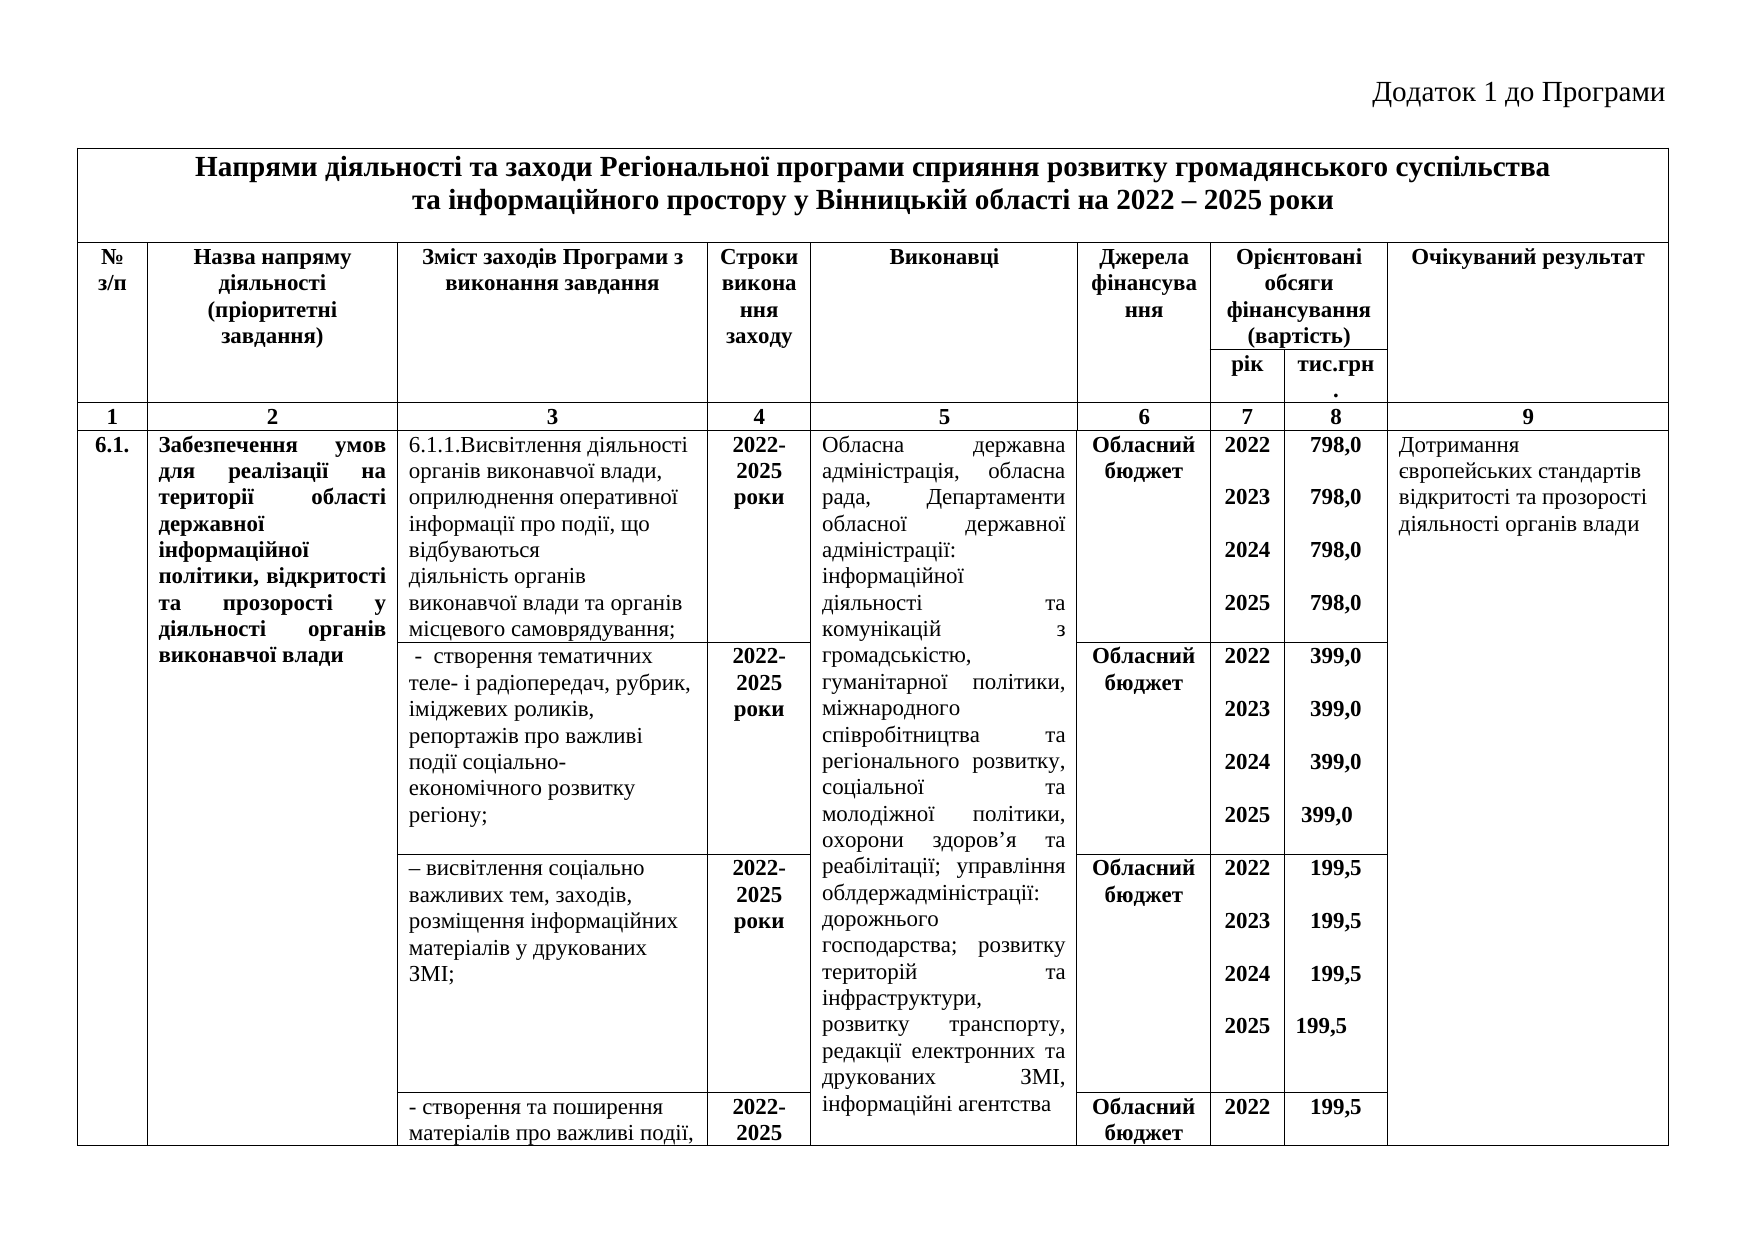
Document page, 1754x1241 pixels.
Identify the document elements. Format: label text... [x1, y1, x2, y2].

table_cell 6.1. [78, 431, 147, 1145]
table_cell Назва напряму діяльності (пріоритетні завдання) [148, 243, 397, 402]
table_cell Забезпечення умов для реалізації на території області державної інформаційної політики, відкритості та прозорості у діяльності органів виконавчої влади [148, 431, 397, 1145]
table_cell Орієнтовані обсяги фінансування (вартість) [1211, 243, 1387, 348]
table_cell Обласний бюджет [1077, 1093, 1210, 1145]
table_cell тис.грн. [1285, 350, 1387, 402]
table_cell Строки виконання заходу [708, 243, 810, 402]
table_cell 199,5 199,5 199,5 199,5 [1285, 855, 1387, 1092]
table_cell Обласний бюджет [1077, 431, 1210, 642]
table_cell Дотримання європейських стандартів відкритості та прозорості діяльності органів влади [1388, 431, 1668, 1145]
table_cell 5 [811, 403, 1077, 430]
table_cell Виконавці [811, 243, 1077, 402]
table_header Напрями діяльності та заходи Регіональної програми сприяння розвитку громадянського суспільства та інформаційного простору у Вінницькій області на 2022 – 2025 роки [78, 149, 1668, 242]
table_cell 1 [78, 403, 147, 430]
table_cell 2022 2023 2024 2025 [1211, 643, 1284, 853]
table_cell 8 [1285, 403, 1387, 430]
table_cell Зміст заходів Програми з виконання завдання [398, 243, 707, 402]
table_cell Обласний бюджет [1077, 643, 1210, 853]
table_cell 2022 2023 2024 2025 [1211, 1093, 1284, 1145]
table_cell 2 [148, 403, 397, 430]
table_cell Обласний бюджет [1077, 855, 1210, 1092]
table_cell 2022-2025 роки [708, 431, 810, 642]
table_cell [398, 1093, 707, 1145]
table_cell 6.1.1.Висвітлення діяльності органів виконавчої влади, оприлюднення оперативної інформації про події, що відбуваються діяльність органів виконавчої влади та органів місцевого самоврядування; [398, 431, 707, 642]
table_cell 2022-2025 роки [708, 855, 810, 1092]
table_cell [1285, 1093, 1387, 1145]
table_cell – висвітлення соціально важливих тем, заходів, розміщення інформаційних матеріалів у друкованих ЗМІ; [398, 855, 707, 1092]
table_cell Обласна державна адміністрація, обласна рада, Департаменти обласної державної адміністрації: інформаційної діяльності та комунікацій з громадськістю, гуманітарної політики, міжнародного співробітництва та регіонального розвитку, соціальної та молодіжної політики, охорони здоров’я та реабілітації; управління облдержадміністрації: дорожнього господарства; розвитку територій та інфраструктури, розвитку транспорту, редакції електронних та друкованих ЗМІ, інформаційні агентства [811, 431, 1076, 1145]
table_cell 2022-2025 роки [708, 1093, 810, 1145]
table_cell 3 [398, 403, 707, 430]
table_cell № з/п [78, 243, 147, 402]
table_cell Джерела фінансування [1078, 243, 1210, 402]
table_cell 399,0 399,0 399,0 399,0 [1285, 643, 1387, 853]
table_cell 4 [708, 403, 810, 430]
table_cell 798,0 798,0 798,0 798,0 [1285, 431, 1387, 642]
table_cell Очікуваний результат [1388, 243, 1668, 402]
table_cell рік [1211, 350, 1284, 402]
table_cell 2022 2023 2024 2025 [1211, 431, 1284, 642]
table_cell 2022 2023 2024 2025 [1211, 855, 1284, 1092]
table_cell 9 [1388, 403, 1668, 430]
table_cell 2022-2025 роки [708, 643, 810, 853]
table_cell 7 [1211, 403, 1284, 430]
table_cell 6 [1078, 403, 1210, 430]
table_cell - створення тематичних теле- і радіопередач, рубрик, іміджевих роликів, репортажів про важливі події соціально-економічного розвитку регіону; [398, 643, 707, 853]
